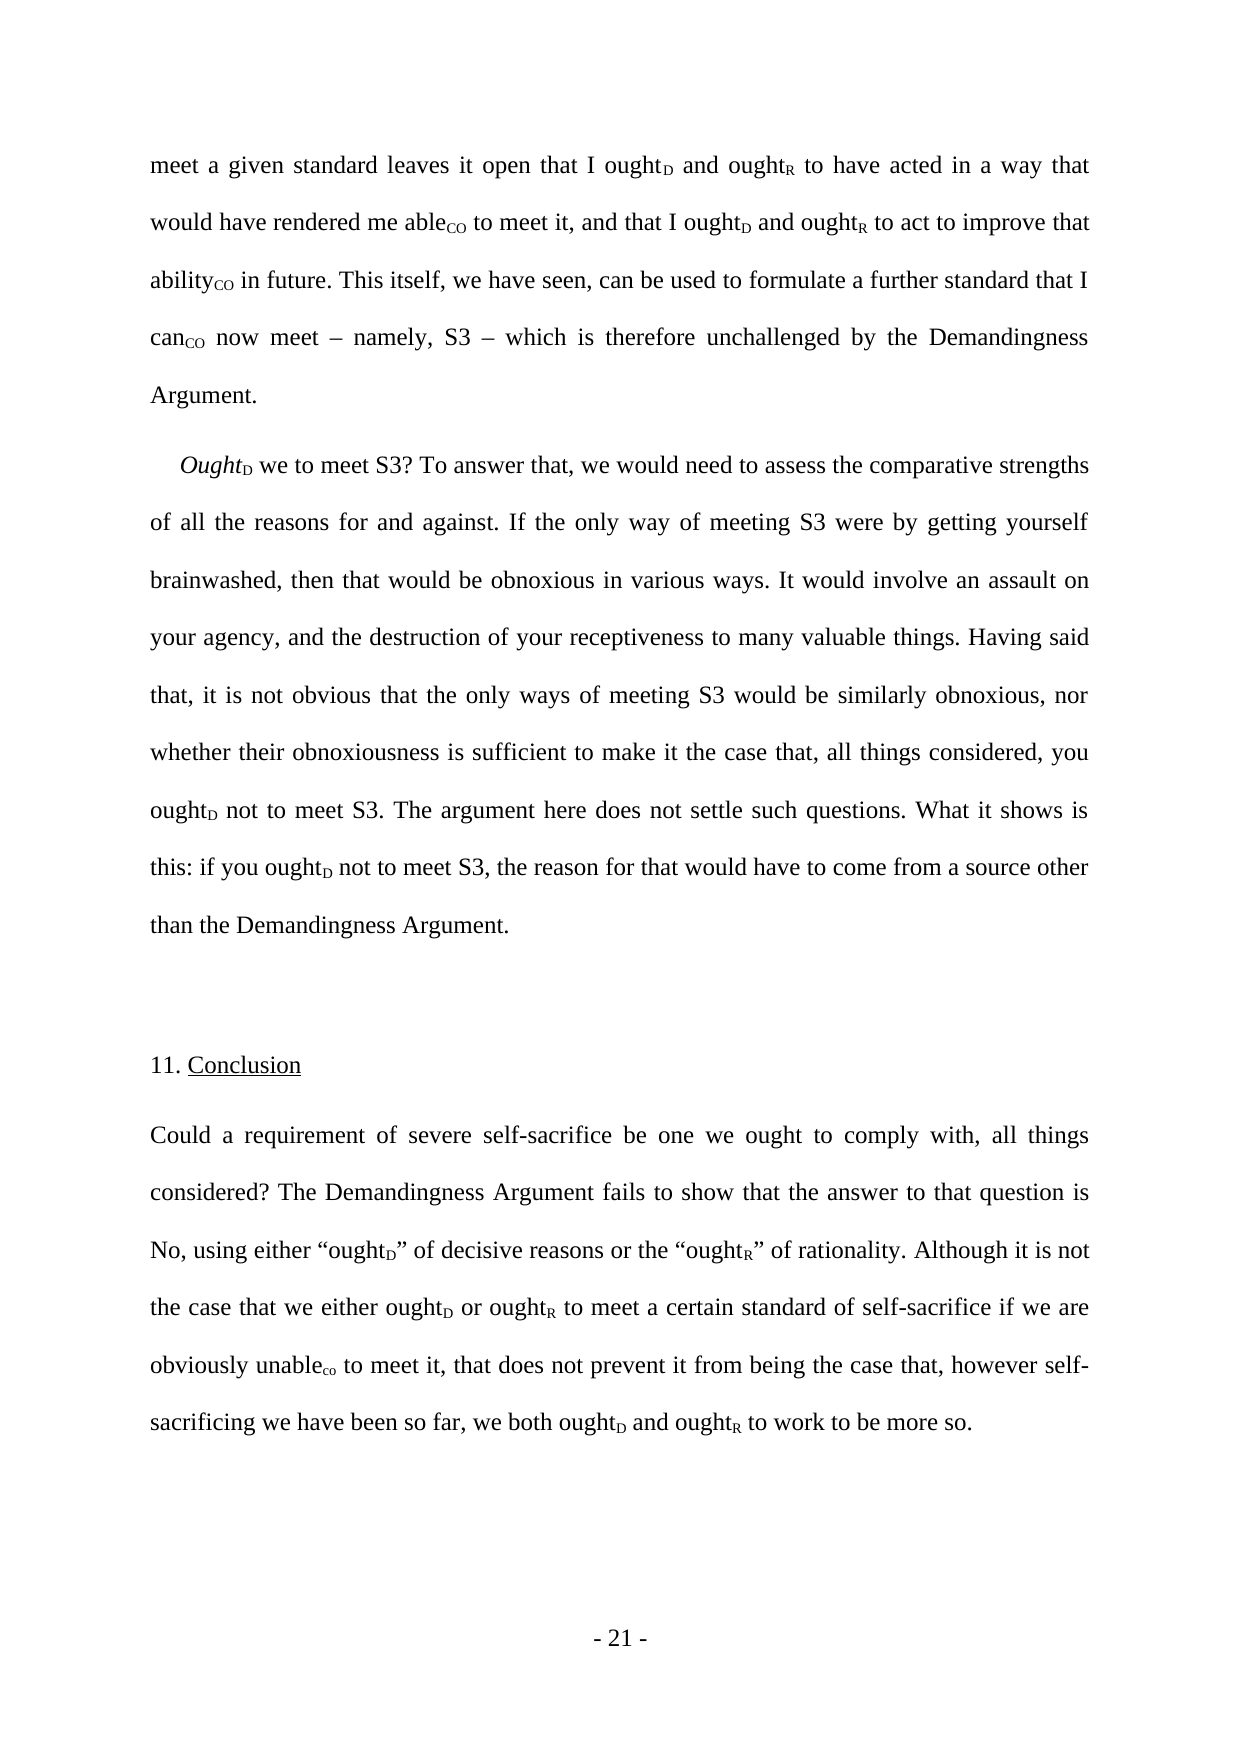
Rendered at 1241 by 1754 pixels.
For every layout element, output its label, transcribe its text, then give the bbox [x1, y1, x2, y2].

text OughtD we to meet S3? To answer that, we would need to assess the comparative strengths of all the reasons for and against. If the only way of meeting S3 were by getting yourself brainwashed, then that would be obnoxious in various ways. It would involve an assault on your agency, and the destruction of your receptiveness to many valuable things. Having said that, it is not obvious that the only ways of meeting S3 would be similarly obnoxious, nor whether their obnoxiousness is sufficient to make it the case that, all things considered, you oughtD not to meet S3. The argument here does not settle such questions. What it shows is this: if you oughtD not to meet S3, the reason for that would have to come from a source other than the Demandingness Argument. [150, 450, 1090, 939]
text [150, 150, 1090, 409]
text 11. Conclusion [150, 1050, 1090, 1079]
text Could a requirement of severe self-sacrifice be one we ought to comply with, all things considered? The Demandingness Argument fails to show that the answer to that question is No, using either “oughtD” of decisive reasons or the “oughtR” of rationality. Although it is not the case that we either oughtD or oughtR to meet a certain standard of self-sacrifice if we are obviously unableco to meet it, that does not prevent it from being the case that, however self-sacrificing we have been so far, we both oughtD and oughtR to work to be more so. [150, 1120, 1090, 1436]
